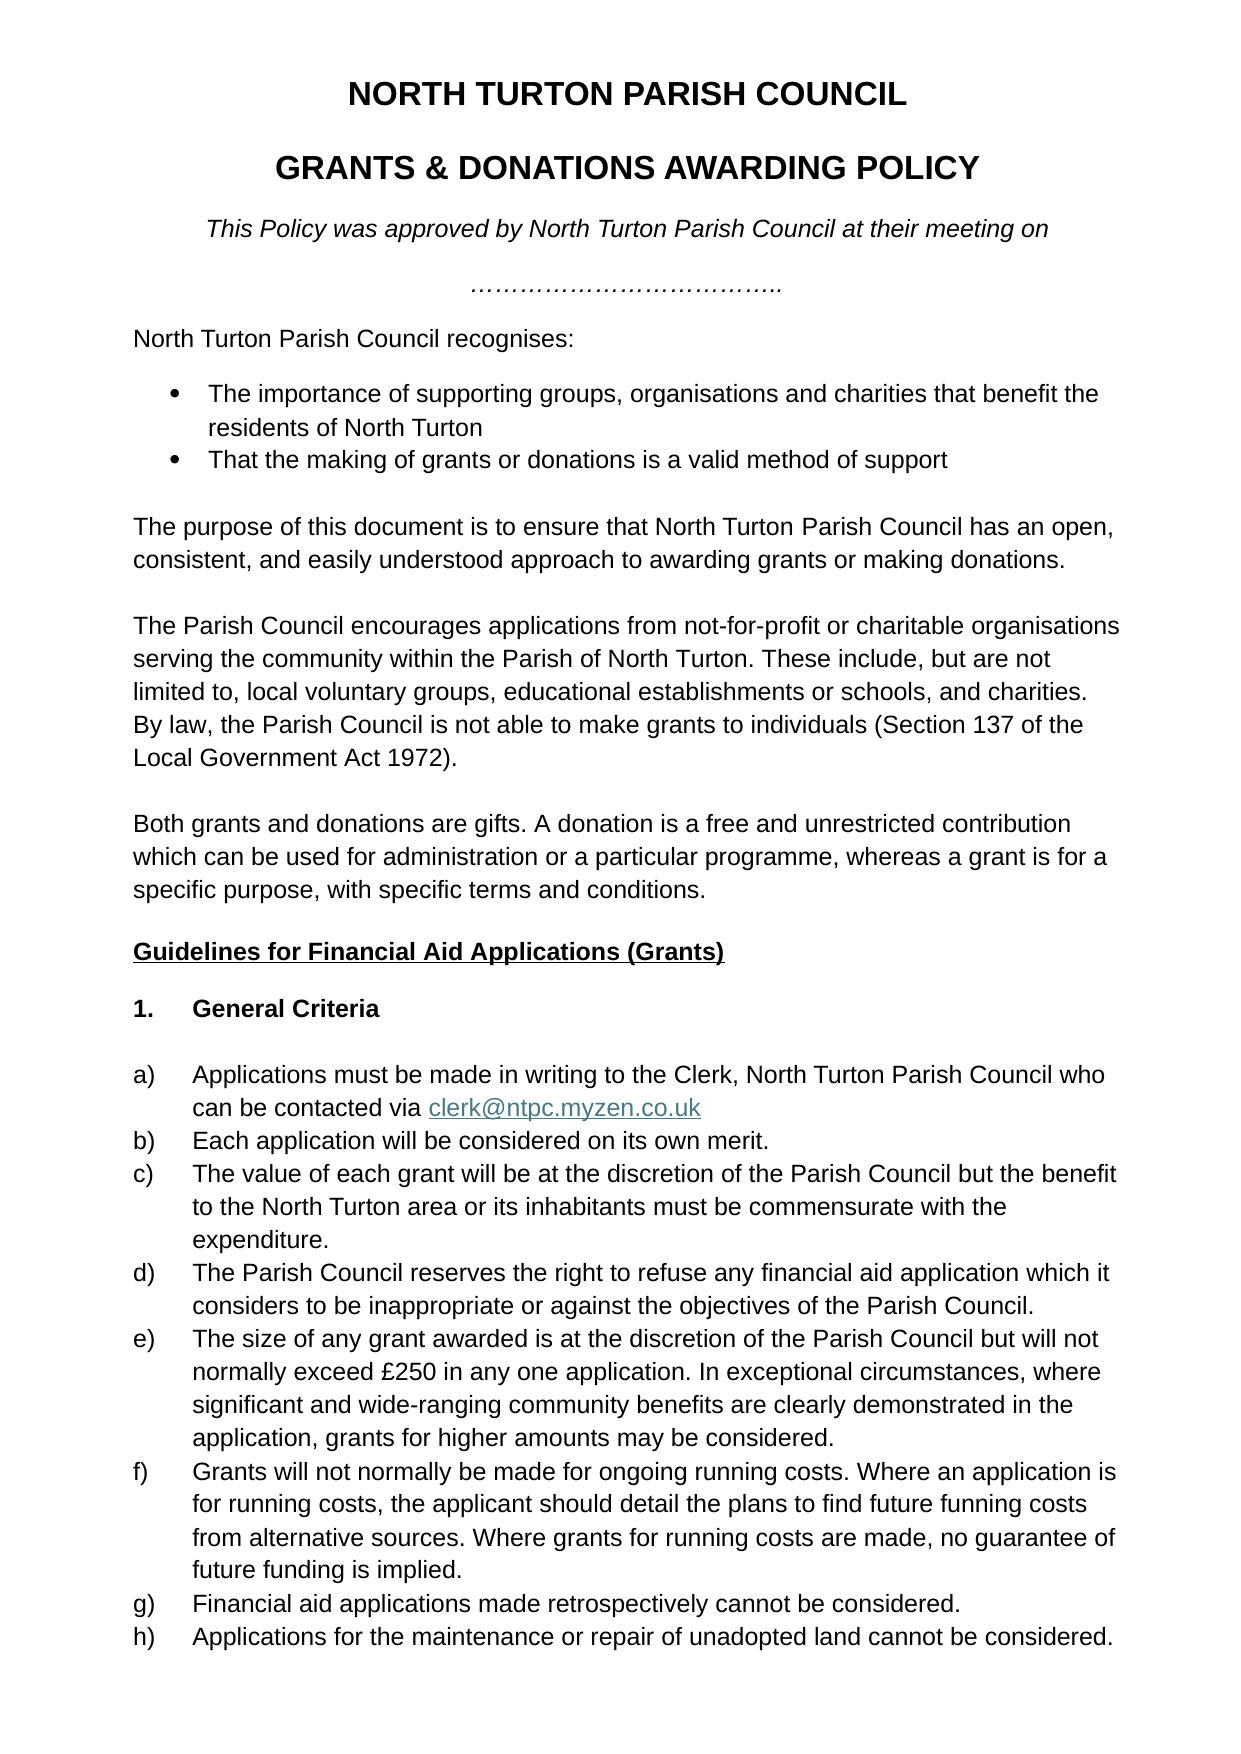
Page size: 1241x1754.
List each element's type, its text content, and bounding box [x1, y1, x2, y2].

list Each application will be considered on its own merit. [133, 1126, 1122, 1155]
list Grants will not normally be made for ongoing running costs. Where an application is for running costs, the applicant should detail the plans to find future funning costs from alternative sources. Where grants for running costs are made, no guarantee of future funding is implied. [133, 1456, 1122, 1584]
list The size of any grant awarded is at the discretion of the Parish Council but will not normally exceed £250 in any one application. In exceptional circumstances, where significant and wide-ranging community benefits are clearly demonstrated in the application, grants for higher amounts may be considered. [133, 1324, 1122, 1452]
text Guidelines for Financial Aid Applications (Grants) [133, 937, 1122, 965]
text NORTH TURTON PARISH COUNCIL [133, 74, 1122, 112]
text This Policy was approved by North Turton Parish Council at their meeting on [133, 214, 1122, 243]
text The Parish Council encourages applications from not-for-profit or charitable organisations serving the community within the Parish of North Turton. These include, but are not limited to, local voluntary groups, educational establishments or schools, and charities. By law, the Parish Council is not able to make grants to individuals (Section 137 of the Local Government Act 1972). [133, 611, 1122, 772]
list The importance of supporting groups, organisations and charities that benefit the residents of North Turton [170, 379, 1122, 441]
text Both grants and donations are gifts. A donation is a free and unrestricted contribution which can be used for administration or a particular programme, whereas a grant is for a specific purpose, with specific terms and conditions. [133, 809, 1122, 904]
list The value of each grant will be at the discretion of the Parish Council but the benefit to the North Turton area or its inhabitants must be commensurate with the expenditure. [133, 1159, 1122, 1254]
text North Turton Parish Council recognises: [133, 324, 1122, 353]
text ……………………………….. [133, 269, 1122, 298]
list Financial aid applications made retrospectively cannot be considered. [133, 1588, 1122, 1617]
text GRANTS & DONATIONS AWARDING POLICY [133, 148, 1122, 187]
list Applications must be made in writing to the Clerk, North Turton Parish Council who can be contacted via clerk@ntpc.myzen.co.uk [133, 1060, 1122, 1122]
text The purpose of this document is to ensure that North Turton Parish Council has an open, consistent, and easily understood approach to awarding grants or making donations. [133, 512, 1122, 573]
list Applications for the maintenance or repair of unadopted land cannot be considered. [133, 1622, 1122, 1650]
list General Criteria [133, 994, 1122, 1023]
list The Parish Council reserves the right to refuse any financial aid application which it considers to be inappropriate or against the objectives of the Parish Council. [133, 1258, 1122, 1320]
list That the making of grants or donations is a valid method of support [170, 446, 1122, 474]
